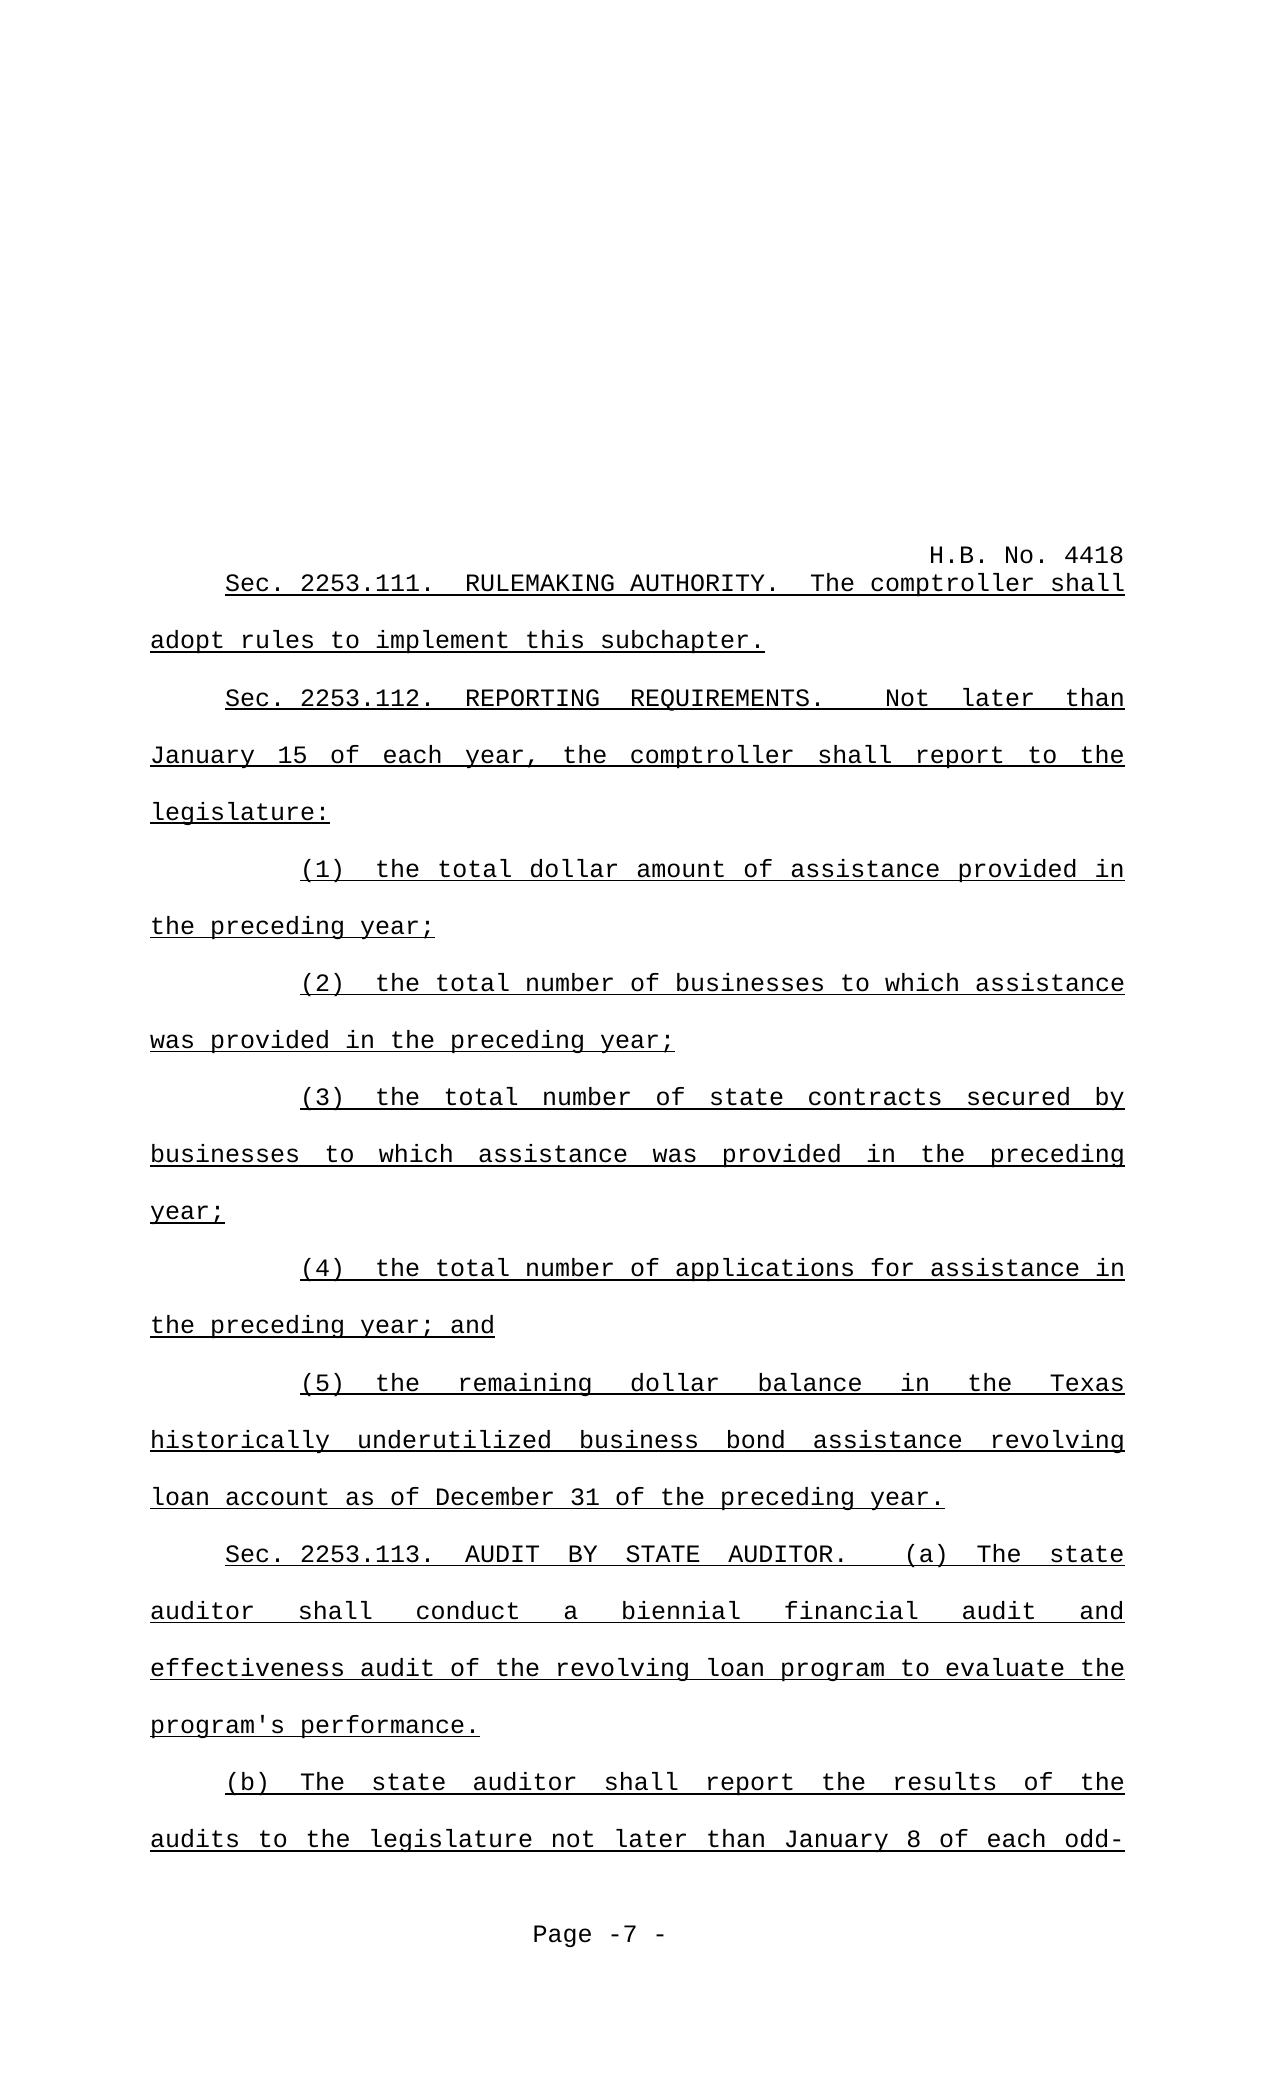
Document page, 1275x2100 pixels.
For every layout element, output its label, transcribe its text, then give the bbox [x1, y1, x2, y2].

text (4) the total number of applications for assistance in the preceding year; and [150, 1256, 1125, 1341]
text (3) the total number of state contracts secured by businesses to which assistance was provided in the preceding year; [150, 1167, 1125, 1227]
text Sec. 2253.113. AUDIT BY STATE AUDITOR. (a) The state auditor shall conduct a biennial financial audit and effectiveness audit of the revolving loan program to evaluate the program's performance. [150, 1623, 1125, 1679]
text (5) the remaining dollar balance in the Texas historically underutilized business bond assistance revolving loan account as of December 31 of the preceding year. [150, 1370, 1125, 1450]
text (1) the total dollar amount of assistance provided in the preceding year; [150, 856, 1125, 942]
text Sec. 2253.113. AUDIT BY STATE AUDITOR. (a) The state auditor shall conduct a biennial financial audit and effectiveness audit of the revolving loan program to evaluate the program's performance. [150, 1541, 1125, 1622]
text Sec. 2253.113. AUDIT BY STATE AUDITOR. (a) The state auditor shall conduct a biennial financial audit and effectiveness audit of the revolving loan program to evaluate the program's performance. [150, 1680, 1125, 1741]
text (3) the total number of state contracts secured by businesses to which assistance was provided in the preceding year; [150, 1084, 1125, 1165]
text Sec. 2253.112. REPORTING REQUIREMENTS. Not later than January 15 of each year, the comptroller shall report to the legislature: [150, 767, 1125, 828]
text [150, 1769, 1125, 1850]
text (2) the total number of businesses to which assistance was provided in the preceding year; [150, 970, 1125, 1056]
text Sec. 2253.111. RULEMAKING AUTHORITY. The comptroller shall adopt rules to implement this subchapter. [150, 571, 1125, 656]
text Sec. 2253.112. REPORTING REQUIREMENTS. Not later than January 15 of each year, the comptroller shall report to the legislature: [150, 685, 1125, 765]
text (5) the remaining dollar balance in the Texas historically underutilized business bond assistance revolving loan account as of December 31 of the preceding year. [150, 1452, 1125, 1513]
